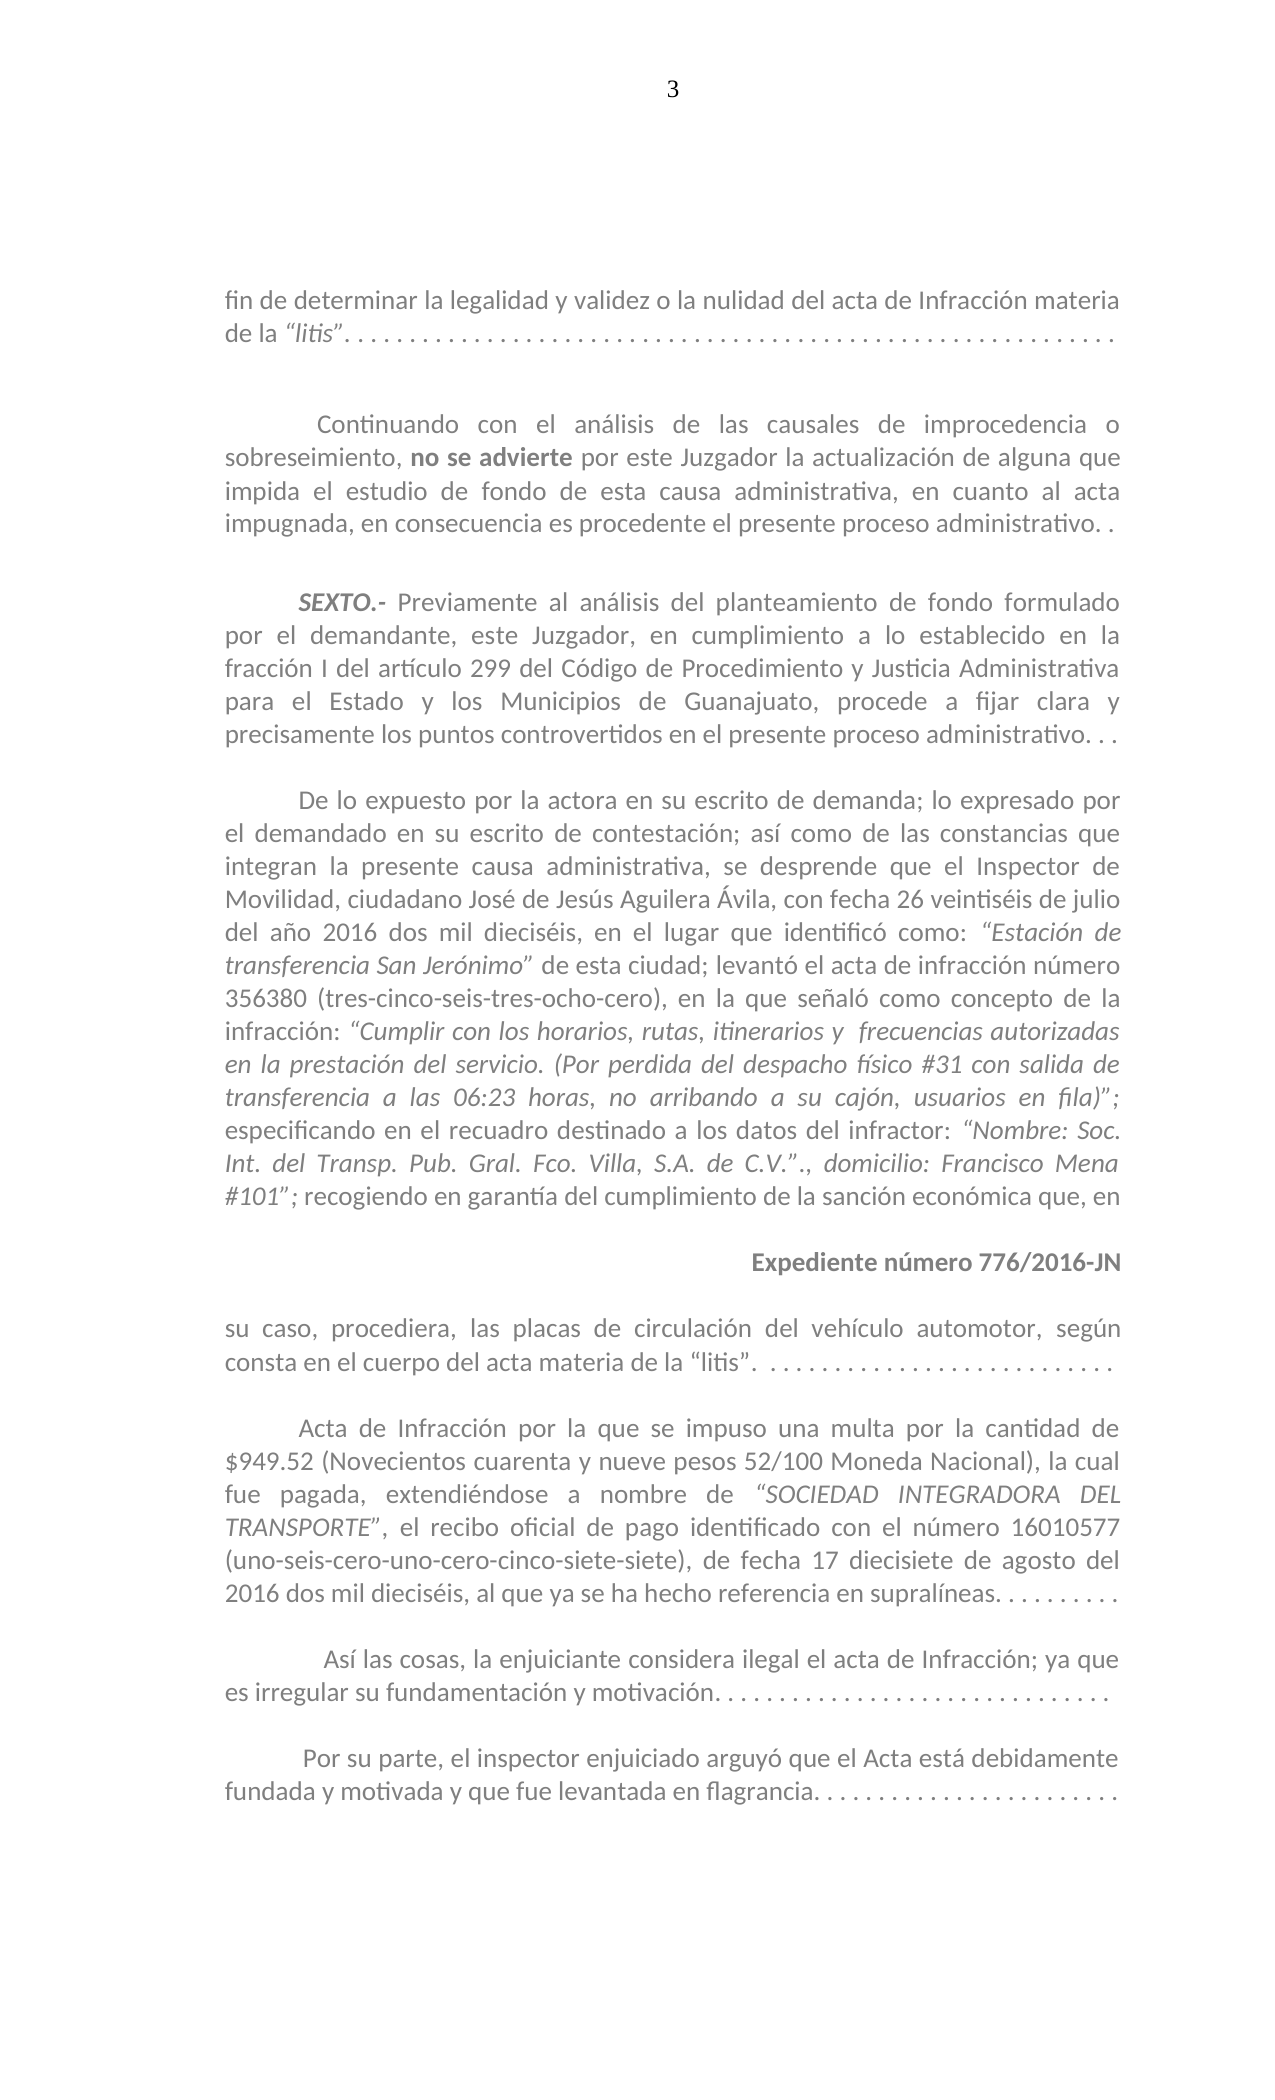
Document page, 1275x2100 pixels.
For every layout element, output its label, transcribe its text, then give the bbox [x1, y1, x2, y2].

text Por su parte, el inspector enjuiciado arguyó que el Acta está debidamente fundada y motivada y que fue levantada en flagrancia. . . . . . . . . . . . . . . . . . . . . . . . [224, 1741, 1121, 1807]
text De lo expuesto por la actora en su escrito de demanda; lo expresado por el demandado en su escrito de contestación; así como de las constancias que integran la presente causa administrativa, se desprende que el Inspector de Movilidad, ciudadano José de Jesús Aguilera Ávila, con fecha 26 veintiséis de julio del año 2016 dos mil dieciséis, en el lugar que identificó como: “Estación de transferencia San Jerónimo” de esta ciudad; levantó el acta de infracción número 356380 (tres-cinco-seis-tres-ocho-cero), en la que señaló como concepto de la infracción: “Cumplir con los horarios, rutas, itinerarios y frecuencias autorizadas en la prestación del servicio. (Por perdida del despacho físico #31 con salida de transferencia a las 06:23 horas, no arribando a su cajón, usuarios en fila)”; especificando en el recuadro destinado a los datos del infractor: “Nombre: Soc. Int. del Transp. Pub. Gral. Fco. Villa, S.A. de C.V.”., domicilio: Francisco Mena #101”; recogiendo en garantía del cumplimiento de la sanción económica que, en [224, 783, 1121, 1213]
text SEXTO.- Previamente al análisis del planteamiento de fondo formulado por el demandante, este Juzgador, en cumplimiento a lo establecido en la fracción I del artículo 299 del Código de Procedimiento y Justicia Administrativa para el Estado y los Municipios de Guanajuato, procede a fijar clara y precisamente los puntos controvertidos en el presente proceso administrativo. . . [224, 585, 1121, 750]
text Continuando con el análisis de las causales de improcedencia o sobreseimiento, no se advierte por este Juzgador la actualización de alguna que impida el estudio de fondo de esta causa administrativa, en cuanto al acta impugnada, en consecuencia es procedente el presente proceso administrativo. . [224, 408, 1121, 540]
text su caso, procediera, las placas de circulación del vehículo automotor, según consta en el cuerpo del acta materia de la “litis”. . . . . . . . . . . . . . . . . . . . . . . . . . . . [224, 1312, 1121, 1378]
text Expediente número 776/2016-JN [224, 1246, 1121, 1279]
text Así las cosas, la enjuiciante considera ilegal el acta de Infracción; ya que es irregular su fundamentación y motivación. . . . . . . . . . . . . . . . . . . . . . . . . . . . . . . [224, 1642, 1121, 1708]
text Acta de Infracción por la que se impuso una multa por la cantidad de $949.52 (Novecientos cuarenta y nueve pesos 52/100 Moneda Nacional), la cual fue pagada, extendiéndose a nombre de “SOCIEDAD INTEGRADORA DEL TRANSPORTE”, el recibo oficial de pago identificado con el número 16010577 (uno-seis-cero-uno-cero-cinco-siete-siete), de fecha 17 diecisiete de agosto del 2016 dos mil dieciséis, al que ya se ha hecho referencia en supralíneas. . . . . . . . . . [224, 1411, 1121, 1609]
